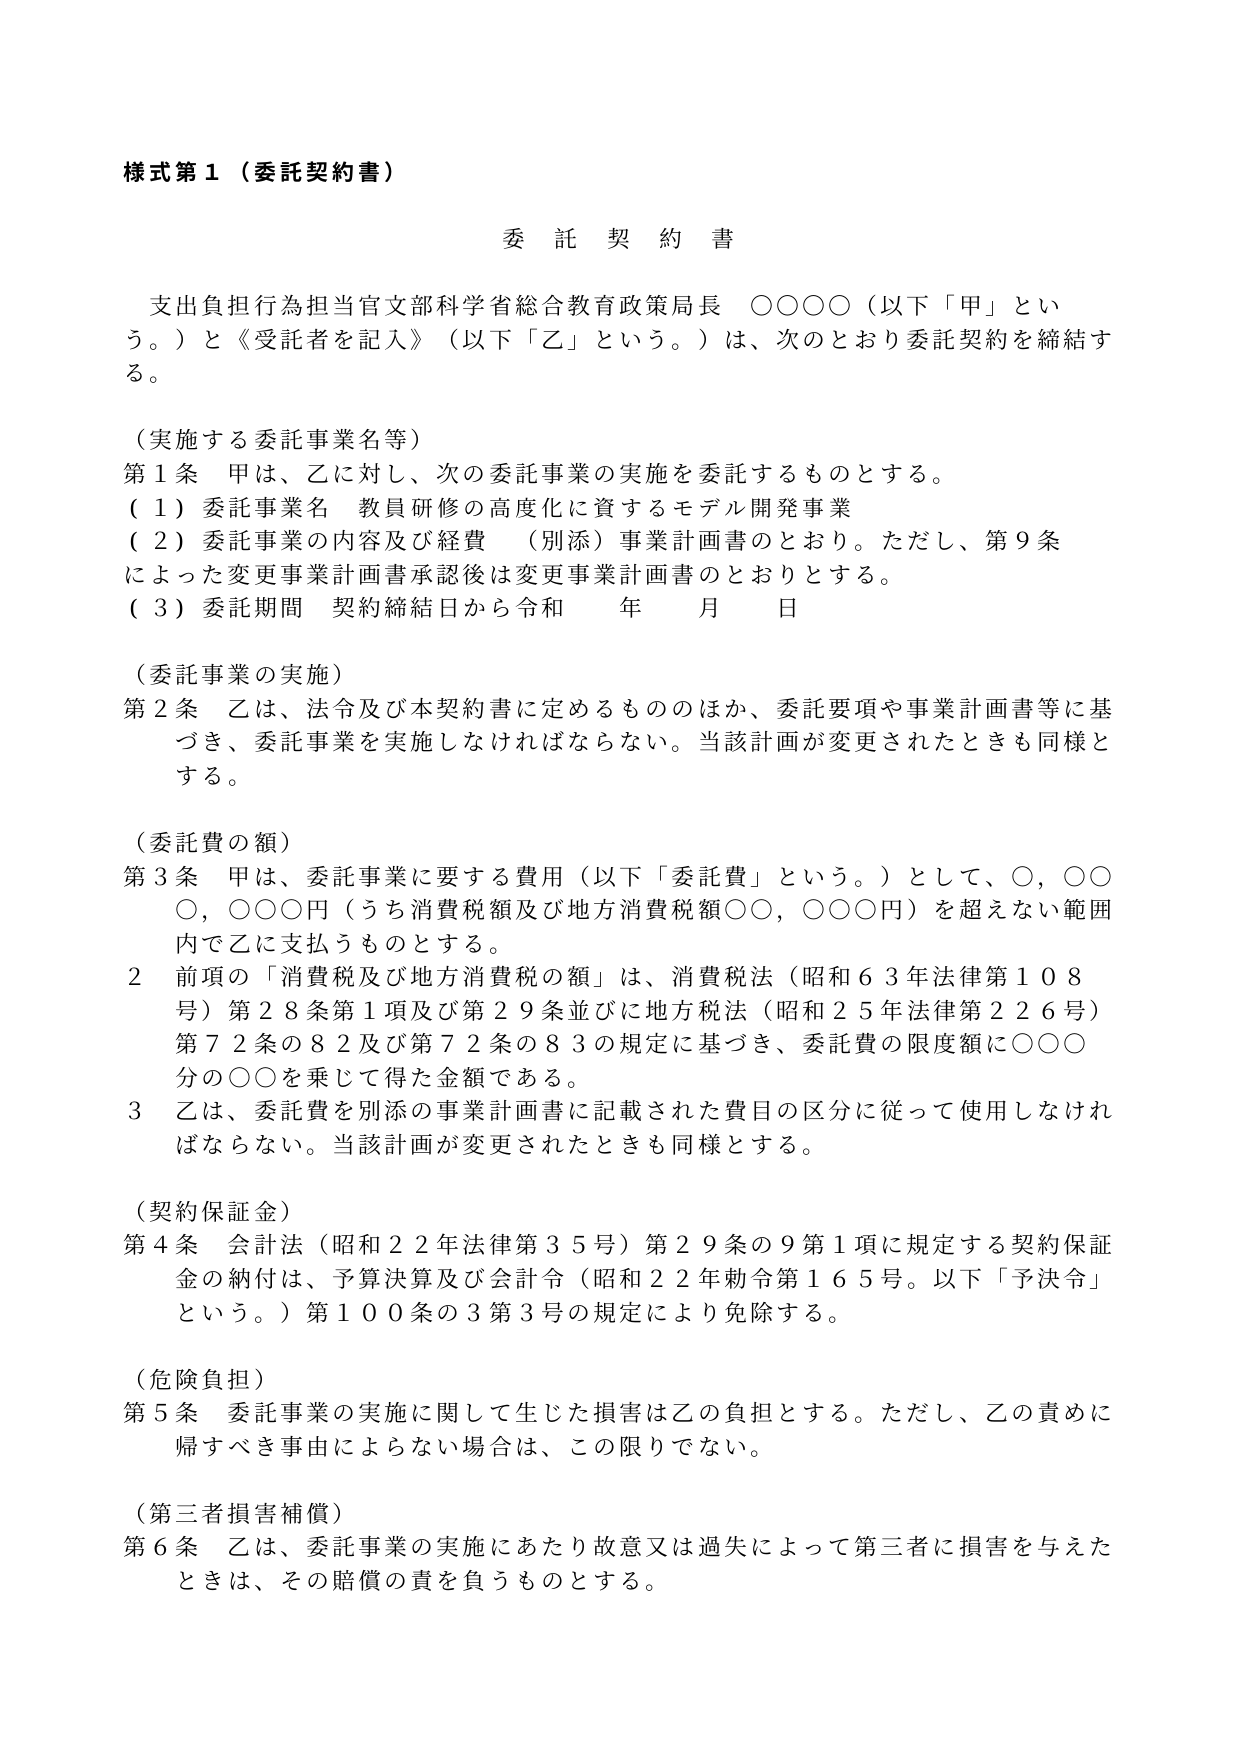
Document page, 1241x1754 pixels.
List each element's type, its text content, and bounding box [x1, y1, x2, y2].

text 様式第１（委託契約書） [123, 154, 1117, 187]
text （委託費の額） [123, 825, 1117, 858]
text ２ 前項の「消費税及び地方消費税の額」は、消費税法（昭和６３年法律第１０８号）第２８条第１項及び第２９条並びに地方税法（昭和２５年法律第２２６号）第７２条の８２及び第７２条の８３の規定に基づき、委託費の限度額に○○○ 分の○○を乗じて得た金額である。 [123, 959, 1117, 1093]
text （実施する委託事業名等） [123, 422, 1117, 456]
text （契約保証金） [123, 1194, 1117, 1227]
text (１) 委託事業名 教員研修の高度化に資するモデル開発事業 [123, 489, 1117, 523]
text 第４条 会計法（昭和２２年法律第３５号）第２９条の９第１項に規定する契約保証金の納付は、予算決算及び会計令（昭和２２年勅令第１６５号。以下「予決令」という。）第１００条の３第３号の規定により免除する。 [123, 1227, 1117, 1328]
text （危険負担） [123, 1361, 1117, 1395]
text (３) 委託期間 契約締結日から令和 年 月 日 [123, 590, 1117, 623]
text 第２条 乙は、法令及び本契約書に定めるもののほか、委託要項や事業計画書等に基づき、委託事業を実施しなければならない。当該計画が変更されたときも同様とする。 [123, 691, 1117, 791]
text 委 託 契 約 書 [123, 221, 1117, 254]
text 第３条 甲は、委託事業に要する費用（以下「委託費」という。）として、○，○○○，○○○円（うち消費税額及び地方消費税額○○，○○○円）を超えない範囲内で乙に支払うものとする。 [123, 858, 1117, 959]
text 支出負担行為担当官文部科学省総合教育政策局長 〇〇〇〇（以下「甲」という。）と《受託者を記入》（以下「乙」という。）は、次のとおり委託契約を締結する。 [123, 288, 1117, 389]
text 第６条 乙は、委託事業の実施にあたり故意又は過失によって第三者に損害を与えたときは、その賠償の責を負うものとする。 [123, 1529, 1117, 1596]
text （第三者損害補償） [123, 1496, 1117, 1529]
text 第１条 甲は、乙に対し、次の委託事業の実施を委託するものとする。 [123, 456, 1117, 489]
text 第５条 委託事業の実施に関して生じた損害は乙の負担とする。ただし、乙の責めに帰すべき事由によらない場合は、この限りでない。 [123, 1395, 1117, 1462]
text (２) 委託事業の内容及び経費 （別添）事業計画書のとおり。ただし、第９条 によった変更事業計画書承認後は変更事業計画書のとおりとする。 [123, 523, 1117, 590]
text （委託事業の実施） [123, 657, 1117, 691]
text ３ 乙は、委託費を別添の事業計画書に記載された費目の区分に従って使用しなければならない。当該計画が変更されたときも同様とする。 [123, 1093, 1117, 1160]
